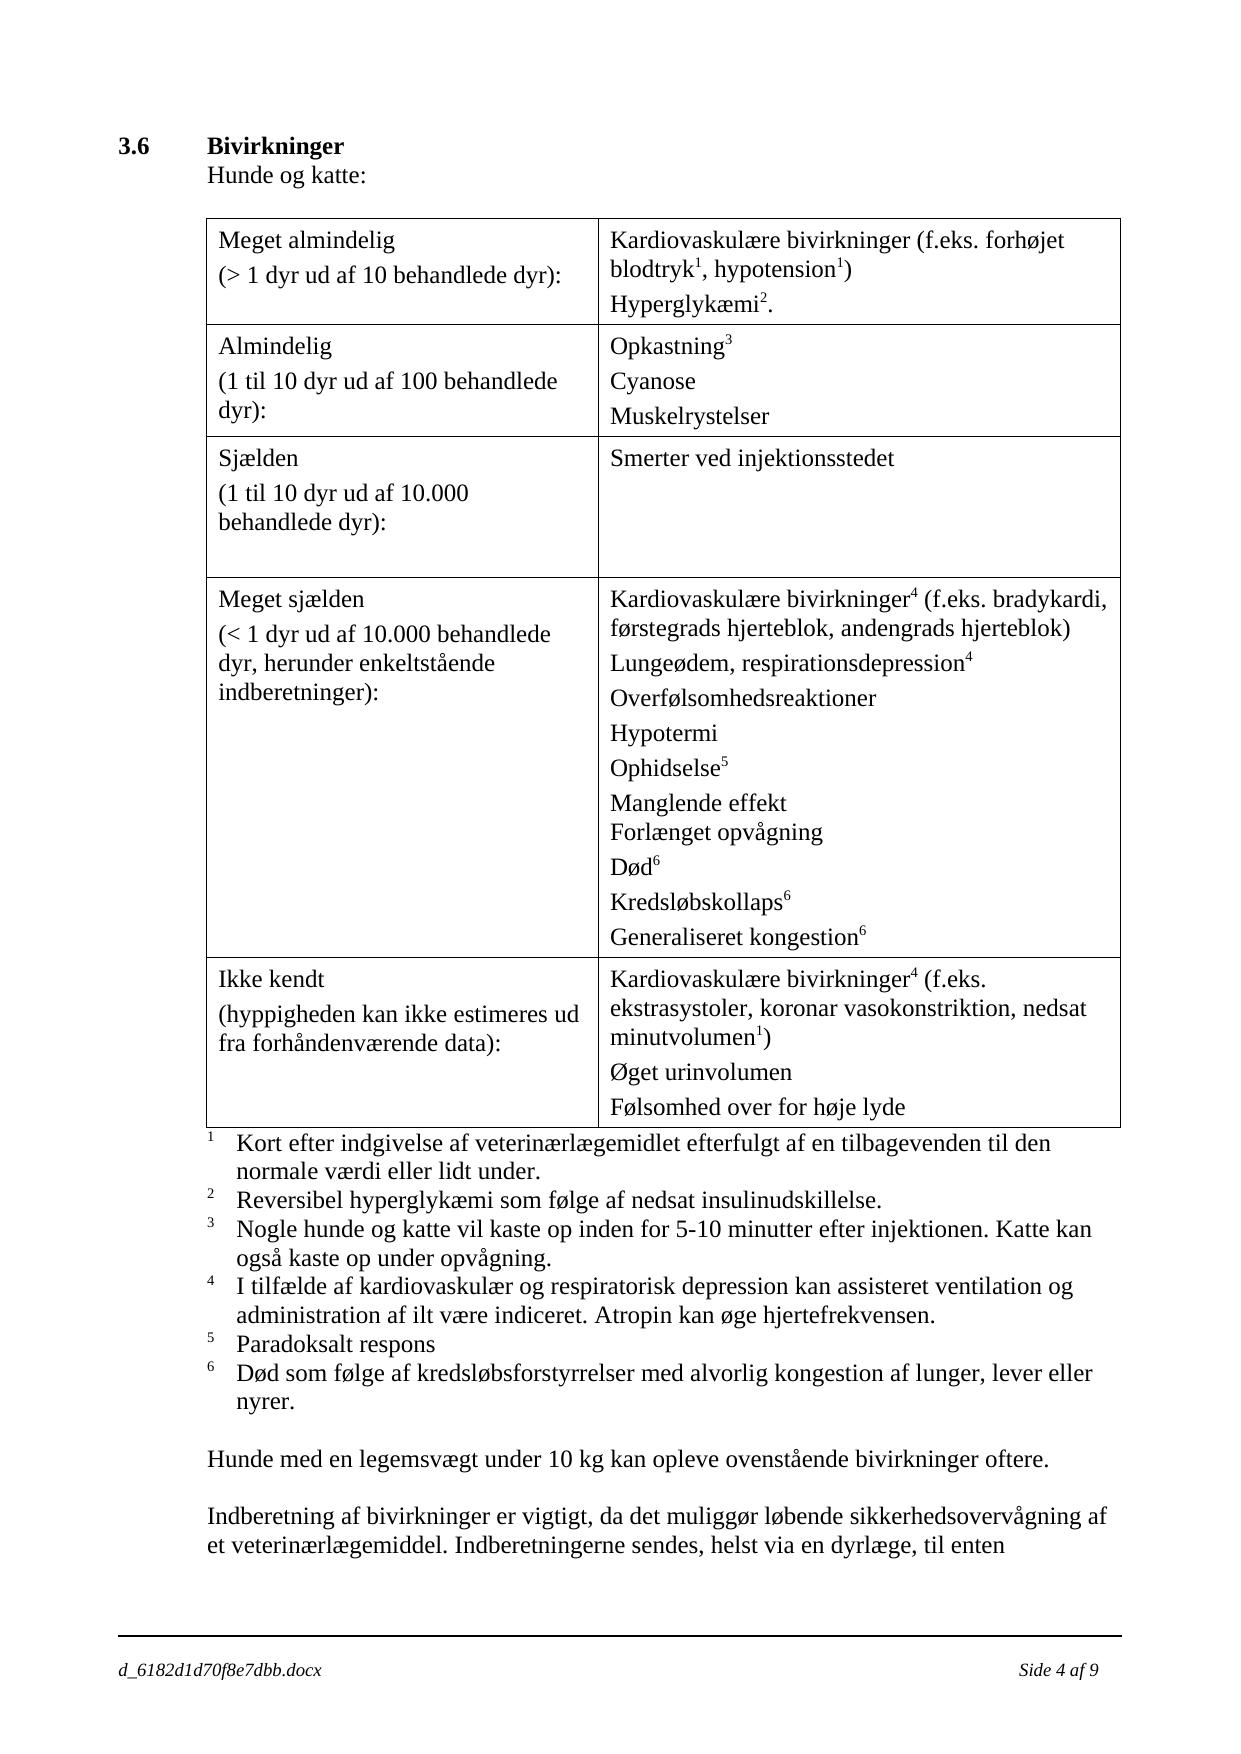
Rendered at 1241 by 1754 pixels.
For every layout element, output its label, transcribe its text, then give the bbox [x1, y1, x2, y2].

text Hunde med en legemsvægt under 10 kg kan opleve ovenstående bivirkninger oftere. [207, 1444, 1122, 1473]
table_cell Smerter ved injektionsstedet [599, 437, 1120, 577]
text 3.6 Bivirkninger [118, 131, 1122, 160]
text 2 Reversibel hyperglykæmi som følge af nedsat insulinudskillelse. [207, 1185, 1122, 1214]
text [207, 1501, 1122, 1559]
table_cell Almindelig (1 til 10 dyr ud af 100 behandlede dyr): [207, 325, 598, 436]
text 1 Kort efter indgivelse af veterinærlægemidlet efterfulgt af en tilbagevenden til den normale værdi eller lidt under. [207, 1128, 1122, 1185]
table_cell Meget sjælden (< 1 dyr ud af 10.000 behandlede dyr, herunder enkeltstående indberetninger): [207, 578, 598, 957]
table_header Kardiovaskulære bivirkninger (f.eks. forhøjet blodtryk1, hypotension1) Hyperglykæmi2. [599, 219, 1120, 324]
table_cell Opkastning3 Cyanose Muskelrystelser [599, 325, 1120, 436]
table_cell Ikke kendt (hyppigheden kan ikke estimeres ud fra forhåndenværende data): [207, 958, 598, 1127]
table_header Meget almindelig (> 1 dyr ud af 10 behandlede dyr): [207, 219, 598, 324]
table_cell Kardiovaskulære bivirkninger4 (f.eks. bradykardi, førstegrads hjerteblok, andengrads hjerteblok) Lungeødem, respirationsdepression4 Overfølsomhedsreaktioner Hypotermi Ophidselse5 Manglende effekt Forlænget opvågning Død6 Kredsløbskollaps6 Generaliseret kongestion6 [599, 578, 1120, 957]
text 6 Død som følge af kredsløbsforstyrrelser med alvorlig kongestion af lunger, lever eller nyrer. [207, 1358, 1122, 1415]
text 3 Nogle hunde og katte vil kaste op inden for 5-10 minutter efter injektionen. Katte kan også kaste op under opvågning. [207, 1214, 1122, 1271]
text 5 Paradoksalt respons [207, 1329, 1122, 1358]
table_cell Kardiovaskulære bivirkninger4 (f.eks. ekstrasystoler, koronar vasokonstriktion, nedsat minutvolumen1) Øget urinvolumen Følsomhed over for høje lyde [599, 958, 1120, 1127]
text 4 I tilfælde af kardiovaskulær og respiratorisk depression kan assisteret ventilation og administration af ilt være indiceret. Atropin kan øge hjertefrekvensen. [207, 1271, 1122, 1329]
table_cell Sjælden (1 til 10 dyr ud af 10.000 behandlede dyr): [207, 437, 598, 577]
text Hunde og katte: [207, 160, 1122, 189]
